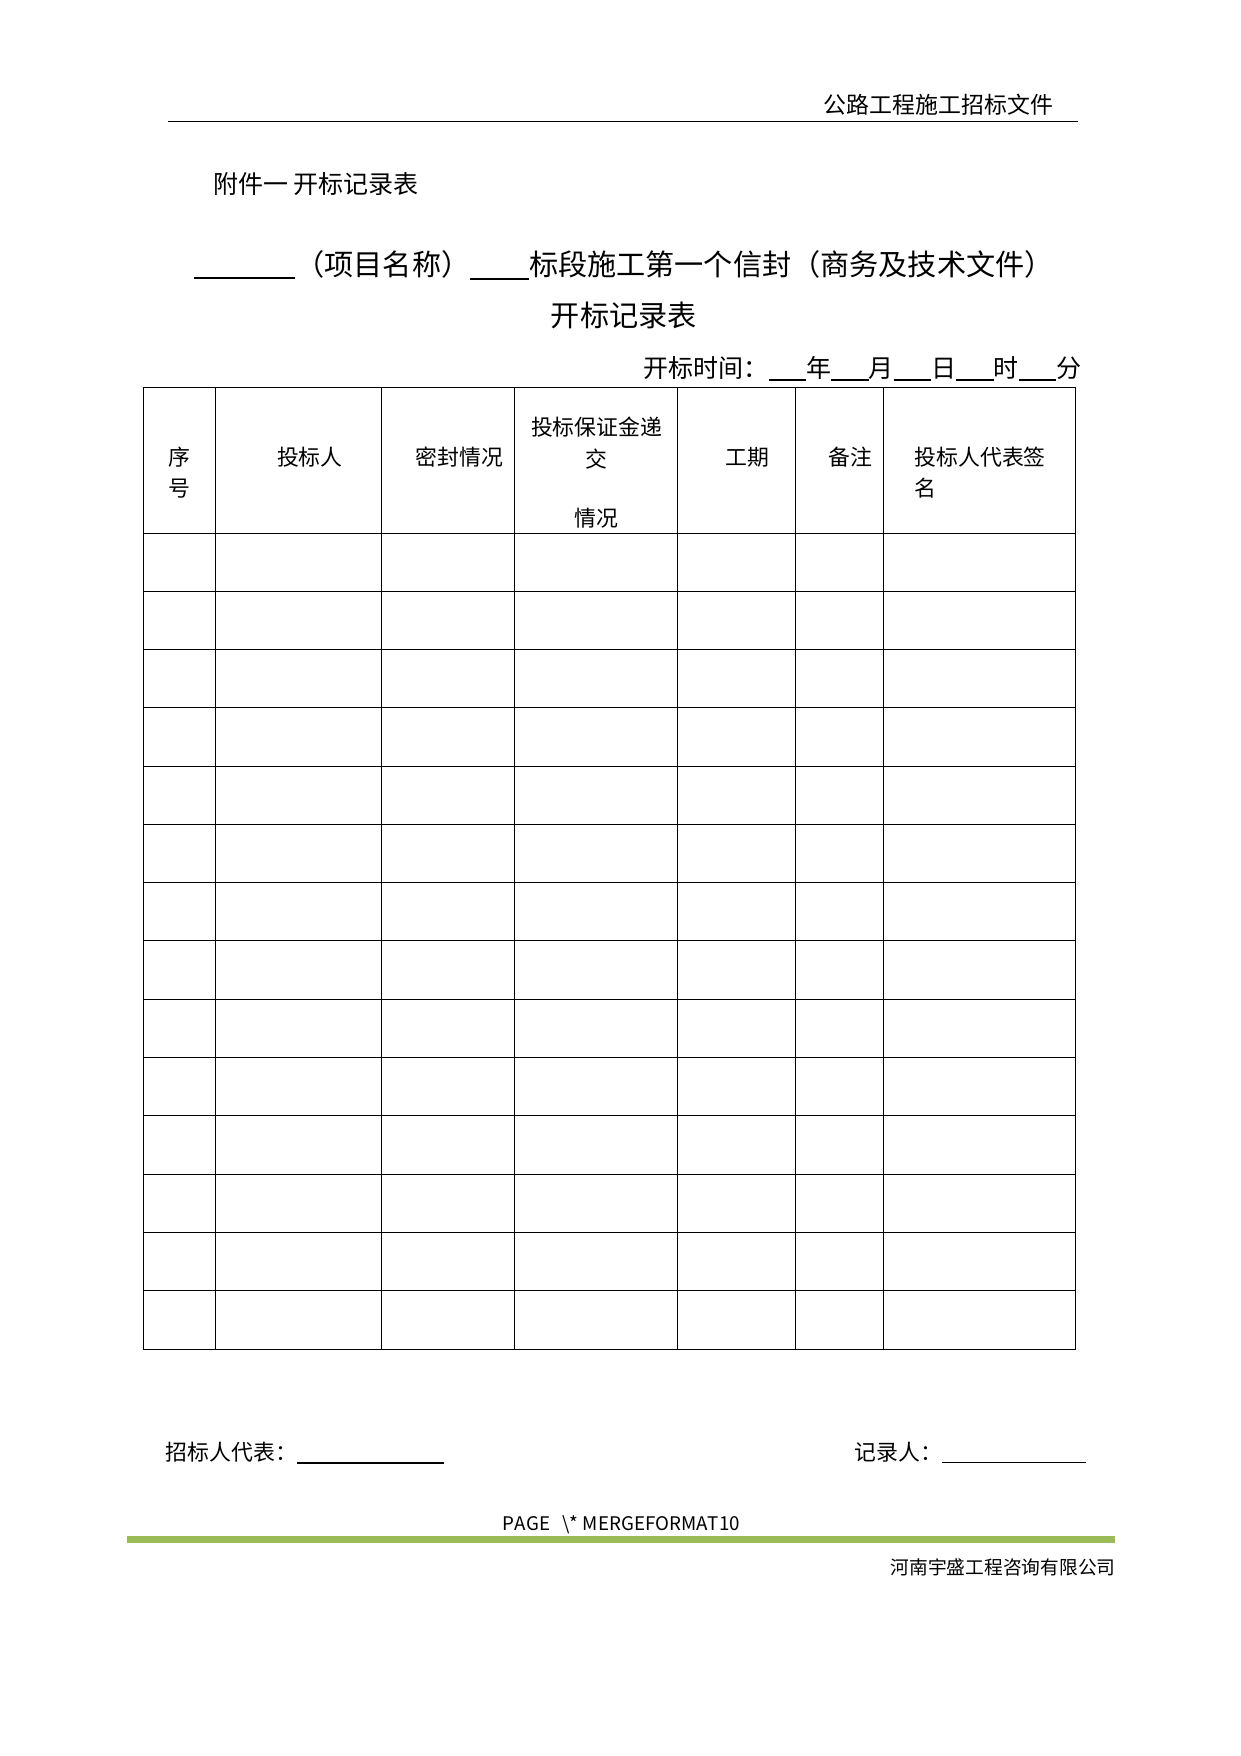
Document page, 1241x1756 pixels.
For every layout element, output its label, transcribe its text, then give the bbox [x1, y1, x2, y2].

table_cell [144, 1000, 215, 1057]
table_cell [678, 1291, 795, 1348]
table_cell [678, 708, 795, 766]
table_cell [884, 767, 1075, 824]
table_cell [216, 1000, 381, 1057]
table_cell [515, 767, 677, 824]
table_cell [796, 1116, 883, 1173]
text （项目名称） 标段施工第一个信封（商务及技术文件） 开标记录表 [193, 241, 1054, 335]
table_cell [678, 1000, 795, 1057]
table_cell [796, 1175, 883, 1232]
table_header 序号 [144, 388, 215, 532]
table_cell [382, 825, 514, 882]
table_cell [144, 1058, 215, 1115]
table_cell [678, 767, 795, 824]
table_cell [144, 1116, 215, 1173]
table_cell [515, 1000, 677, 1057]
table_cell [796, 767, 883, 824]
table_cell [144, 534, 215, 591]
table_cell [382, 708, 514, 766]
table_cell [382, 941, 514, 999]
table_cell [216, 1116, 381, 1173]
table_cell [884, 650, 1075, 707]
table_cell [884, 1116, 1075, 1173]
table_cell [678, 1116, 795, 1173]
table_cell [515, 825, 677, 882]
table_cell [144, 767, 215, 824]
table_cell [796, 650, 883, 707]
table_cell [144, 1233, 215, 1290]
table_cell [515, 941, 677, 999]
table_cell [382, 1000, 514, 1057]
table_cell [382, 650, 514, 707]
table_cell [678, 825, 795, 882]
table_cell [796, 708, 883, 766]
table_cell [884, 708, 1075, 766]
table_cell [515, 1291, 677, 1348]
table_cell [216, 767, 381, 824]
table_cell [144, 1291, 215, 1348]
table_cell [884, 941, 1075, 999]
table_cell [796, 941, 883, 999]
table_cell [382, 1058, 514, 1115]
table_cell [382, 1116, 514, 1173]
table_cell [216, 592, 381, 649]
table_cell [382, 1175, 514, 1232]
table_cell [144, 941, 215, 999]
table_cell [216, 1058, 381, 1115]
table_cell [515, 1233, 677, 1290]
table_cell [515, 1175, 677, 1232]
table_cell [884, 1233, 1075, 1290]
table_cell [382, 592, 514, 649]
table_cell [216, 708, 381, 766]
table_header 投标人代表签名 [884, 388, 1075, 532]
table_cell [796, 825, 883, 882]
table_cell [796, 1233, 883, 1290]
table_cell [796, 1058, 883, 1115]
table_cell [884, 1175, 1075, 1232]
table_cell [678, 534, 795, 591]
table_cell [216, 1291, 381, 1348]
table_cell [678, 883, 795, 940]
table_cell [382, 767, 514, 824]
table_cell [515, 708, 677, 766]
table_cell [884, 592, 1075, 649]
table_cell [678, 1175, 795, 1232]
table_cell [678, 941, 795, 999]
table_cell [216, 1175, 381, 1232]
table_cell [382, 883, 514, 940]
table_cell [796, 883, 883, 940]
table_cell [382, 534, 514, 591]
table_cell [216, 941, 381, 999]
table_header 工期 [678, 388, 795, 532]
table_cell [144, 1175, 215, 1232]
table_cell [144, 650, 215, 707]
table_cell [884, 825, 1075, 882]
table_cell [678, 1058, 795, 1115]
table_cell [796, 592, 883, 649]
table_cell [515, 1058, 677, 1115]
table_cell [515, 883, 677, 940]
table_cell [144, 592, 215, 649]
table_cell [796, 1291, 883, 1348]
table_cell [678, 650, 795, 707]
table_cell [216, 1233, 381, 1290]
table_cell [515, 534, 677, 591]
table_cell [515, 650, 677, 707]
table_cell [678, 592, 795, 649]
table_cell [216, 650, 381, 707]
table_cell [216, 883, 381, 940]
table_cell [884, 883, 1075, 940]
table_header 备注 [796, 388, 883, 532]
text 开标时间： 年 月 日 时 分 [643, 348, 1115, 385]
table_cell [382, 1291, 514, 1348]
text 招标人代表： 记录人： [136, 1435, 1115, 1467]
table_cell [382, 1233, 514, 1290]
table_cell [515, 1116, 677, 1173]
table_cell [144, 708, 215, 766]
table_cell [678, 1233, 795, 1290]
table_header 投标保证金递交 情况 [515, 388, 677, 532]
table_cell [515, 592, 677, 649]
table_cell [884, 534, 1075, 591]
table_cell [884, 1291, 1075, 1348]
table_cell [796, 1000, 883, 1057]
text 附件一 开标记录表 [166, 164, 1115, 201]
table_cell [144, 883, 215, 940]
table_cell [884, 1058, 1075, 1115]
table_cell [216, 534, 381, 591]
table_cell [144, 825, 215, 882]
table_header 投标人 [216, 388, 381, 532]
table_cell [216, 825, 381, 882]
table_header 密封情况 [382, 388, 514, 532]
table_cell [884, 1000, 1075, 1057]
table_cell [796, 534, 883, 591]
